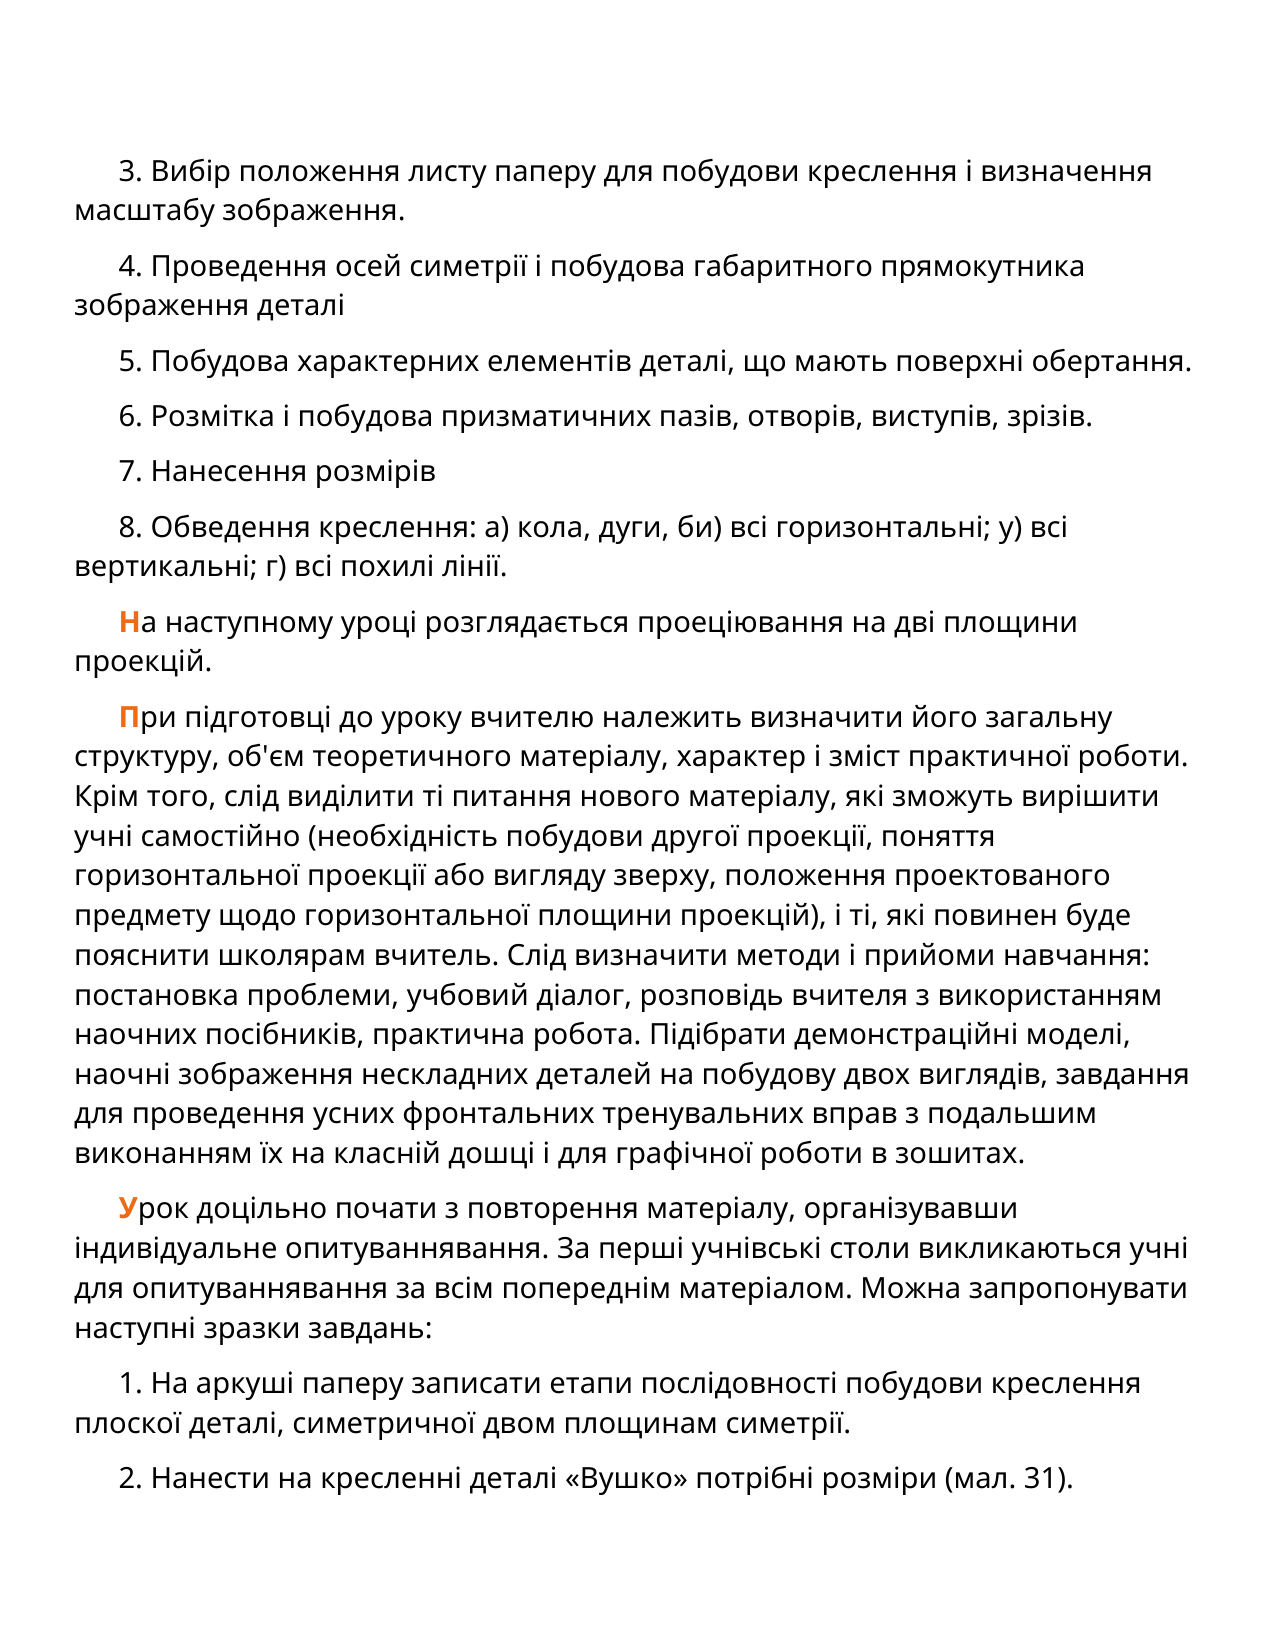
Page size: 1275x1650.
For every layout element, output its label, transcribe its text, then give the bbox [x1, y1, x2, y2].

text На наступному уроці розглядається проеціювання на дві площини проекцій. [74, 601, 1195, 680]
text 7. Нанесення розмірів [74, 451, 1195, 490]
text 3. Вибір положення листу паперу для побудови креслення і визначення масштабу зображення. [74, 150, 1195, 229]
text 4. Проведення осей симетрії і побудова габаритного прямокутника зображення деталі [74, 245, 1195, 324]
text 2. Нанести на кресленні деталі «Вушко» потрібні розміри (мал. 31). [74, 1457, 1195, 1497]
text 1. На аркуші паперу записати етапи послідовності побудови креслення плоскої деталі, симетричної двом площинам симетрії. [74, 1362, 1195, 1442]
text Урок доцільно почати з повторення матеріалу, організувавши індивідуальне опитуваннявання. За перші учнівські столи викликаються учні для опитуваннявання за всім попереднім матеріалом. Можна запропонувати наступні зразки завдань: [74, 1188, 1195, 1347]
text При підготовці до уроку вчителю належить визначити його загальну структуру, об'єм теоретичного матеріалу, характер і зміст практичної роботи. Крім того, слід виділити ті питання нового матеріалу, які зможуть вирішити учні самостійно (необхідність побудови другої проекції, поняття горизонтальної проекції або вигляду зверху, положення проектованого предмету щодо горизонтальної площини проекцій), і ті, які повинен буде пояснити школярам вчитель. Слід визначити методи і прийоми навчання: постановка проблеми, учбовий діалог, розповідь вчителя з використанням наочних посібників, практична робота. Підібрати демонстраційні моделі, наочні зображення нескладних деталей на побудову двох виглядів, завдання для проведення усних фронтальних тренувальних вправ з подальшим виконанням їх на класній дошці і для графічної роботи в зошитах. [74, 696, 1195, 1172]
text 5. Побудова характерних елементів деталі, що мають поверхні обертання. [74, 340, 1195, 380]
text 8. Обведення креслення: а) кола, дуги, би) всі горизонтальні; у) всі вертикальні; г) всі похилі лінії. [74, 506, 1195, 585]
text 6. Розмітка і побудова призматичних пазів, отворів, виступів, зрізів. [74, 395, 1195, 435]
